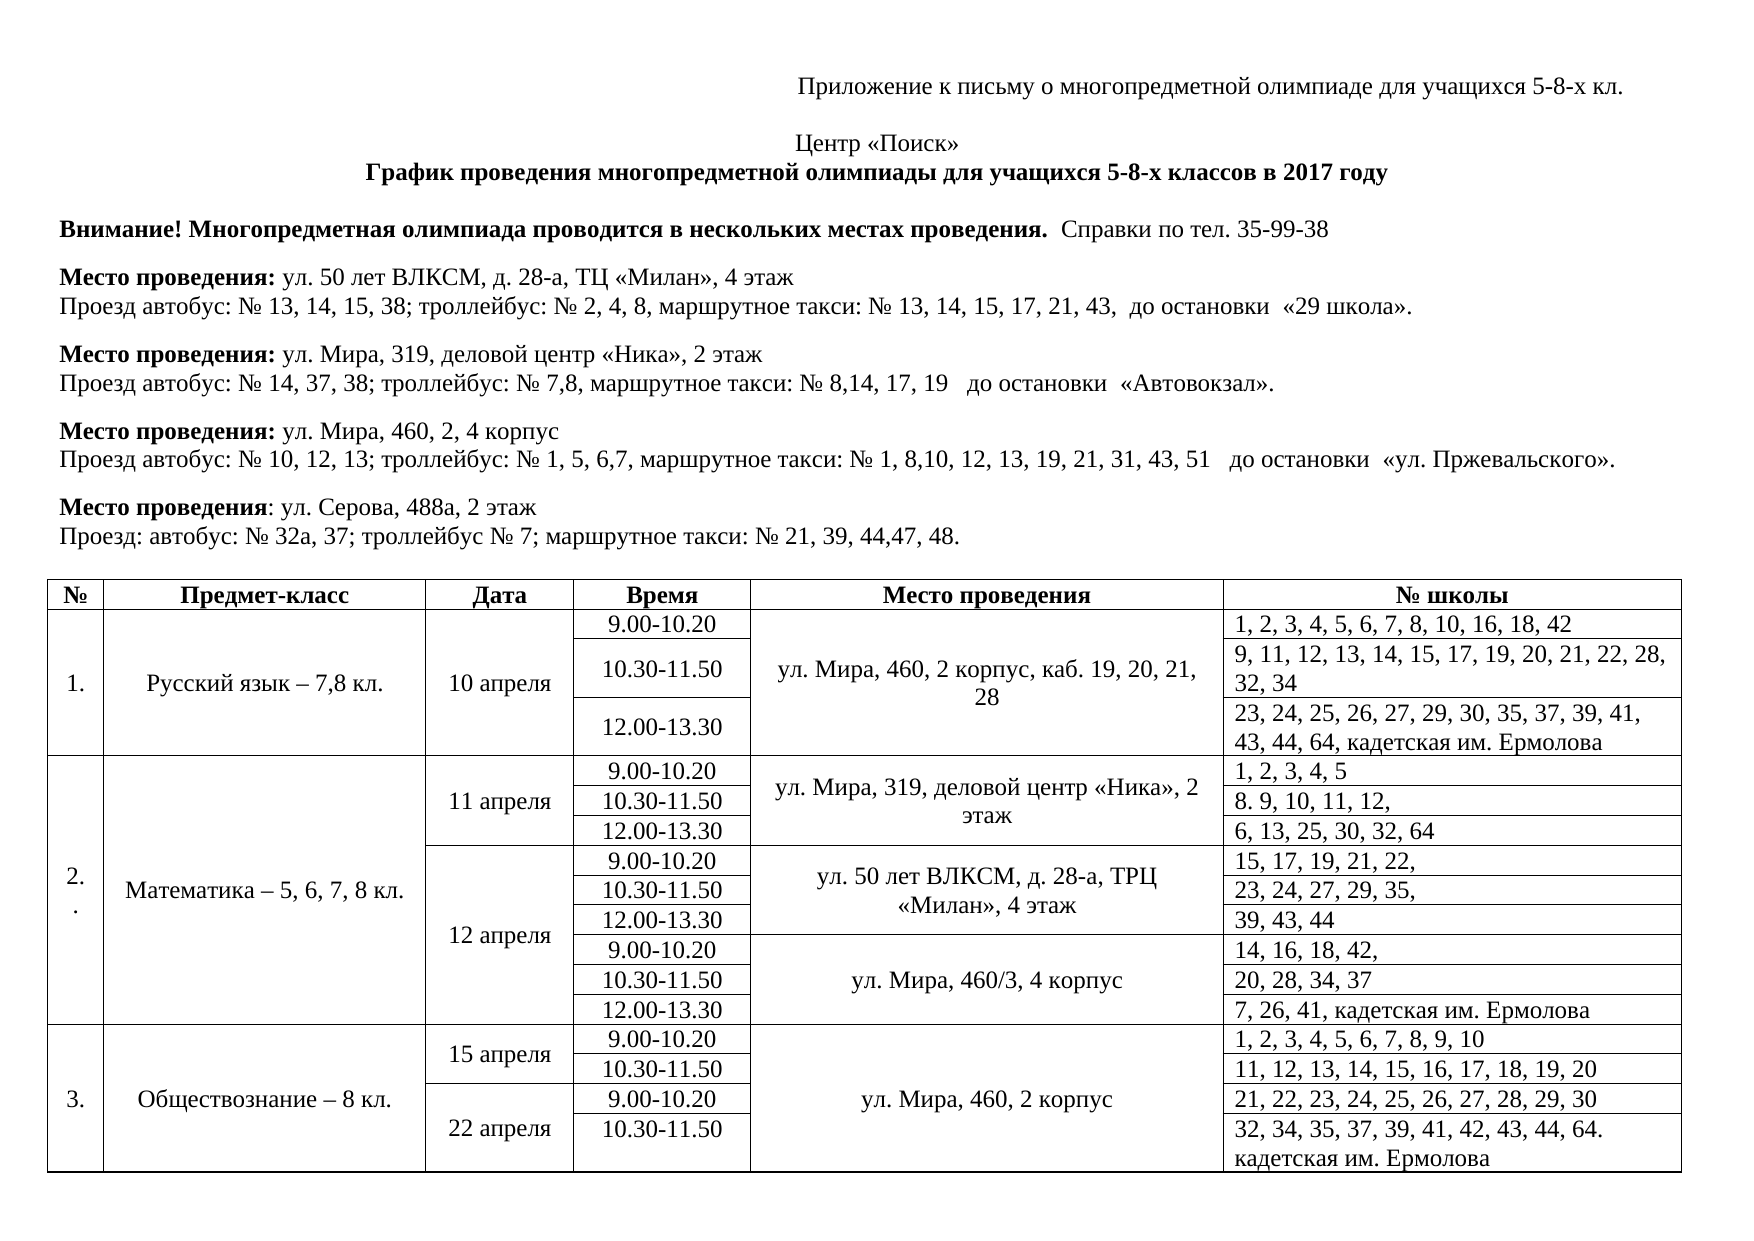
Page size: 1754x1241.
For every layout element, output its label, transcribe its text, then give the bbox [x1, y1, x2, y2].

table_cell 10.30-11.50 [574, 876, 750, 904]
table_cell 1, 2, 3, 4, 5 [1224, 756, 1681, 785]
table_cell 15, 17, 19, 21, 22, [1224, 846, 1681, 874]
table_cell 9, 11, 12, 13, 14, 15, 17, 19, 20, 21, 22, 28, 32, 34 [1224, 639, 1681, 697]
table_cell 9.00-10.20 [574, 1025, 750, 1053]
table_cell ул. Мира, 460/3, 4 корпус [751, 935, 1223, 1023]
table_cell ул. Мира, 460, 2 корпус [751, 1025, 1223, 1171]
table_cell 20, 28, 34, 37 [1224, 965, 1681, 994]
text Место проведения: ул. Мира, 460, 2, 4 корпус [59, 416, 1695, 444]
table_cell Русский язык – 7,8 кл. [104, 610, 425, 755]
table_header № [48, 580, 103, 608]
table_cell 14, 16, 18, 42, [1224, 935, 1681, 964]
text Проезд автобус: № 14, 37, 38; троллейбус: № 7,8, маршрутное такси: № 8,14, 17, 19 до остановки «Автовокзал». [59, 368, 1695, 397]
text График проведения многопредметной олимпиады для учащихся 5-8-х классов в 2017 году [59, 157, 1695, 186]
table_cell 12.00-13.30 [574, 698, 750, 755]
table_cell ул. Мира, 460, 2 корпус, каб. 19, 20, 21, 28 [751, 610, 1223, 755]
table_cell 12.00-13.30 [574, 905, 750, 934]
table_cell 32, 34, 35, 37, 39, 41, 42, 43, 44, 64. кадетская им. Ермолова [1224, 1114, 1681, 1171]
table_cell 39, 43, 44 [1224, 905, 1681, 934]
text Проезд автобус: № 13, 14, 15, 38; троллейбус: № 2, 4, 8, маршрутное такси: № 13, 14, 15, 17, 21, 43, до остановки «29 школа». [59, 291, 1695, 320]
table_cell 10.30-11.50 [574, 1114, 750, 1171]
text Место проведения: ул. Серова, 488а, 2 этаж [59, 492, 1695, 521]
text Приложение к письму о многопредметной олимпиаде для учащихся 5-8-х кл. [797, 71, 1695, 99]
text Внимание! Многопредметная олимпиада проводится в нескольких местах проведения. Справки по тел. 35-99-38 [59, 214, 1695, 243]
table_cell 21, 22, 23, 24, 25, 26, 27, 28, 29, 30 [1224, 1084, 1681, 1113]
table_cell 23, 24, 27, 29, 35, [1224, 876, 1681, 904]
table_cell 9.00-10.20 [574, 1084, 750, 1113]
table_cell 10.30-11.50 [574, 786, 750, 815]
table_cell 6, 13, 25, 30, 32, 64 [1224, 816, 1681, 845]
table_cell 11 апреля [426, 756, 573, 845]
table_cell 1. [48, 610, 103, 755]
table_cell 10.30-11.50 [574, 1054, 750, 1083]
table_cell 12.00-13.30 [574, 816, 750, 845]
table_cell 9.00-10.20 [574, 846, 750, 874]
table_header № школы [1224, 580, 1681, 608]
table_cell 1, 2, 3, 4, 5, 6, 7, 8, 9, 10 [1224, 1025, 1681, 1053]
table_cell 10.30-11.50 [574, 965, 750, 994]
text Место проведения: ул. Мира, 319, деловой центр «Ника», 2 этаж [59, 339, 1695, 368]
table_cell 9.00-10.20 [574, 756, 750, 785]
table_cell 8. 9, 10, 11, 12, [1224, 786, 1681, 815]
table_cell 11, 12, 13, 14, 15, 16, 17, 18, 19, 20 [1224, 1054, 1681, 1083]
table_cell 15 апреля [426, 1025, 573, 1083]
table_cell 9.00-10.20 [574, 935, 750, 964]
table_cell 12.00-13.30 [574, 995, 750, 1023]
table_cell ул. 50 лет ВЛКСМ, д. 28-а, ТРЦ «Милан», 4 этаж [751, 846, 1223, 934]
table_cell 10.30-11.50 [574, 639, 750, 697]
table_header Место проведения [751, 580, 1223, 608]
table_cell 7, 26, 41, кадетская им. Ермолова [1224, 995, 1681, 1023]
table_cell Обществознание – 8 кл. [104, 1025, 425, 1171]
table_cell 12 апреля [426, 846, 573, 1023]
text Проезд: автобус: № 32а, 37; троллейбус № 7; маршрутное такси: № 21, 39, 44,47, 48. [59, 521, 1695, 550]
table_cell 22 апреля [426, 1084, 573, 1171]
table_header Время [574, 580, 750, 608]
table_cell 3. [48, 1025, 103, 1171]
text Место проведения: ул. 50 лет ВЛКСМ, д. 28-а, ТЦ «Милан», 4 этаж [59, 262, 1695, 291]
table_header Предмет-класс [104, 580, 425, 608]
table_header Дата [426, 580, 573, 608]
table_cell ул. Мира, 319, деловой центр «Ника», 2 этаж [751, 756, 1223, 845]
table_cell 10 апреля [426, 610, 573, 755]
table_cell Математика – 5, 6, 7, 8 кл. [104, 756, 425, 1023]
text Центр «Поиск» [59, 128, 1695, 157]
text Проезд автобус: № 10, 12, 13; троллейбус: № 1, 5, 6,7, маршрутное такси: № 1, 8,10, 12, 13, 19, 21, 31, 43, 51 до остановки «ул. Пржевальского». [59, 444, 1695, 473]
table_cell 2. . [48, 756, 103, 1023]
table_cell 9.00-10.20 [574, 610, 750, 638]
table_cell 23, 24, 25, 26, 27, 29, 30, 35, 37, 39, 41, 43, 44, 64, кадетская им. Ермолова [1224, 698, 1681, 755]
table_cell 1, 2, 3, 4, 5, 6, 7, 8, 10, 16, 18, 42 [1224, 610, 1681, 638]
